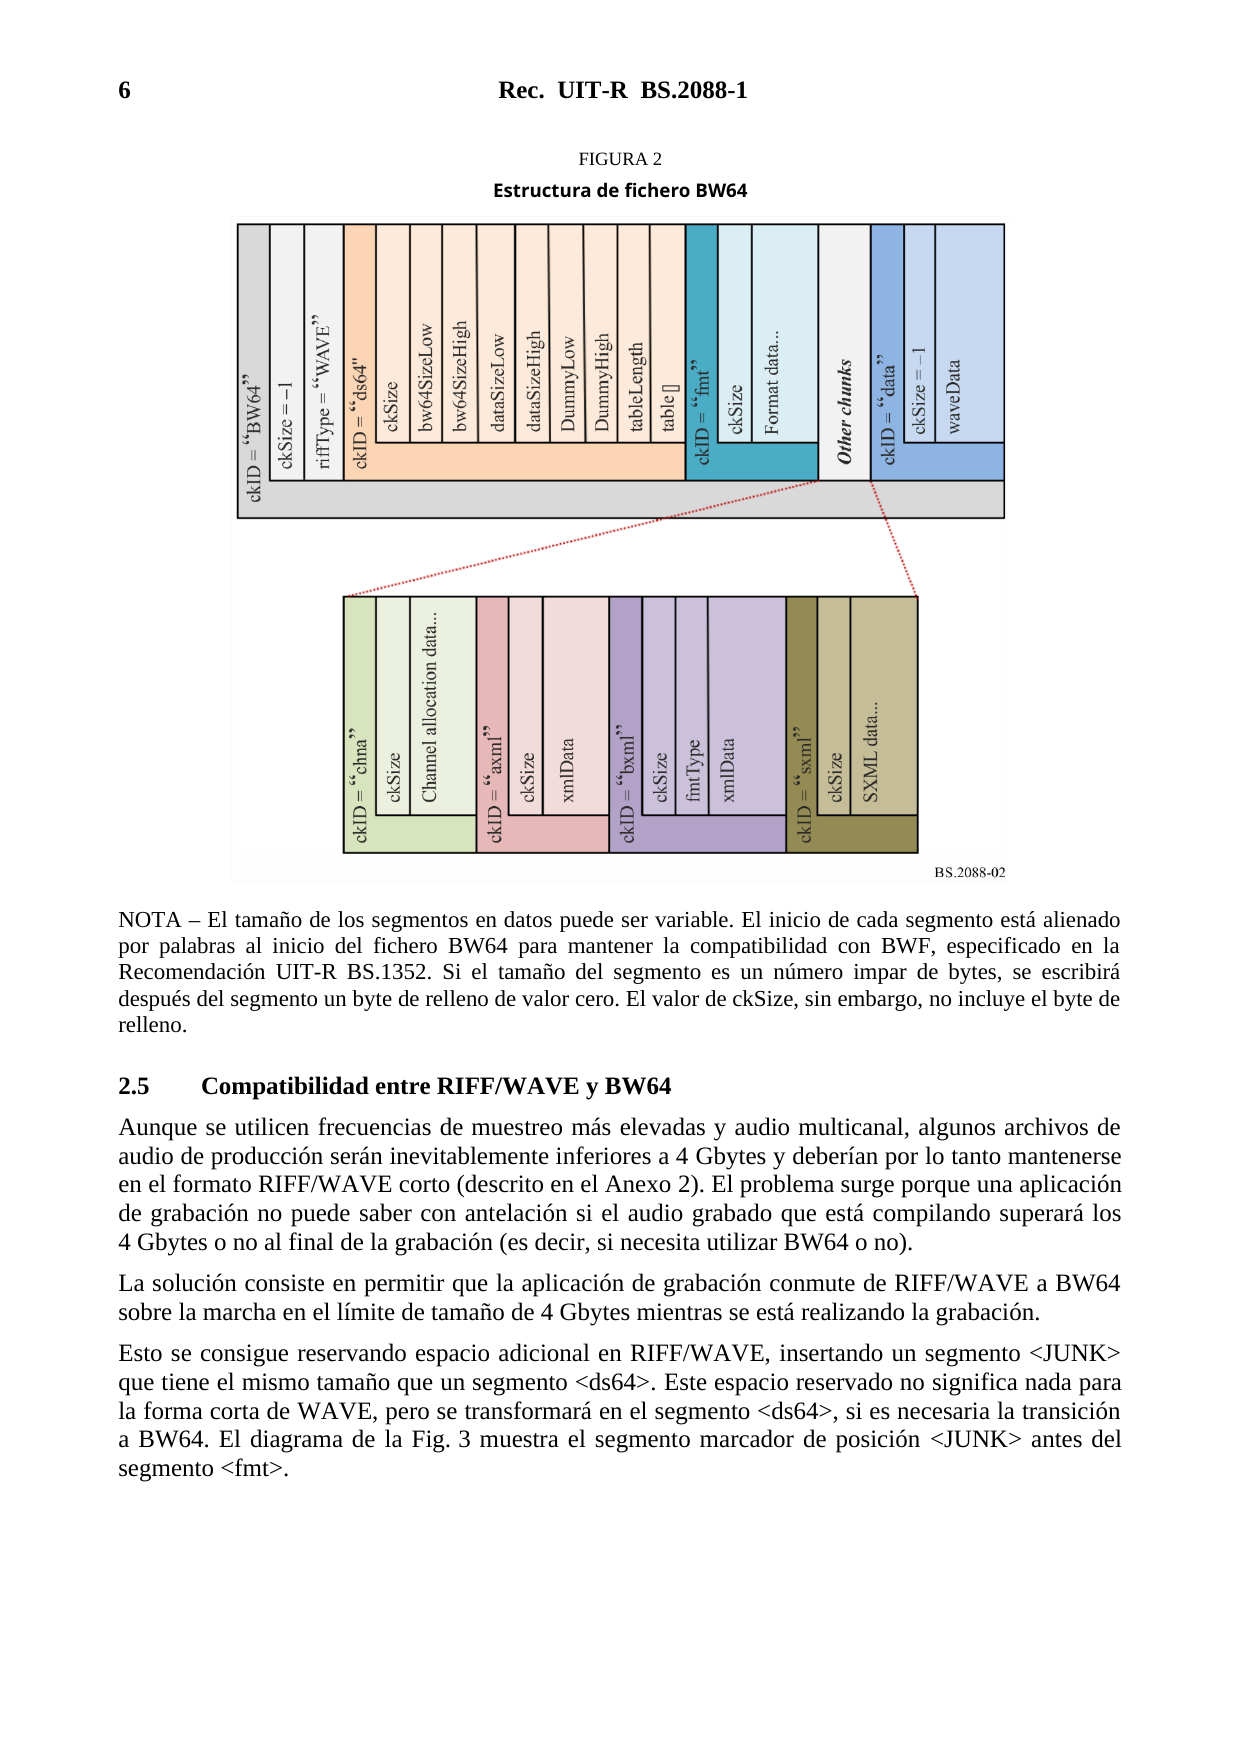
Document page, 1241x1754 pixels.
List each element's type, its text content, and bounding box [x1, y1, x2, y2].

text La solución consiste en permitir que la aplicación de grabación conmute de RIFF/WAVE a BW64 sobre la marcha en el límite de tamaño de 4 Gbytes mientras se está realizando la grabación. [118, 1268, 1122, 1326]
text FigurA 2 [118, 148, 1122, 169]
title Estructura de fichero BW64 [118, 178, 1122, 203]
text Esto se consigue reservando espacio adicional en RIFF/WAVE, insertando un segmento <JUNK> que tiene el mismo tamaño que un segmento <ds64>. Este espacio reservado no significa nada para la forma corta de WAVE, pero se transformará en el segmento <ds64>, si es necesaria la transición a BW64. El diagrama de la Fig. 3 muestra el segmento marcador de posición <JUNK> antes del segmento <fmt>. [118, 1338, 1122, 1482]
text Aunque se utilicen frecuencias de muestreo más elevadas y audio multicanal, algunos archivos de audio de producción serán inevitablemente inferiores a 4 Gbytes y deberían por lo tanto mantenerse en el formato RIFF/WAVE corto (descrito en el Anexo 2). El problema surge porque una aplicación de grabación no puede saber con antelación si el audio grabado que está compilando superará los 4 Gbytes o no al final de la grabación (es decir, si necesita utilizar BW64 o no). [118, 1112, 1122, 1256]
text NOTA – El tamaño de los segmentos en datos puede ser variable. El inicio de cada segmento está alienado por palabras al inicio del fichero BW64 para mantener la compatibilidad con BWF, especificado en la Recomendación UIT-R BS.1352. Si el tamaño del segmento es un número impar de bytes, se escribirá después del segmento un byte de relleno de valor cero. El valor de ckSize, sin embargo, no incluye el byte de relleno. [118, 906, 1122, 1037]
picture [230, 215, 1011, 881]
subtitle 2.5 Compatibilidad entre RIFF/WAVE y BW64 [118, 1071, 1122, 1099]
